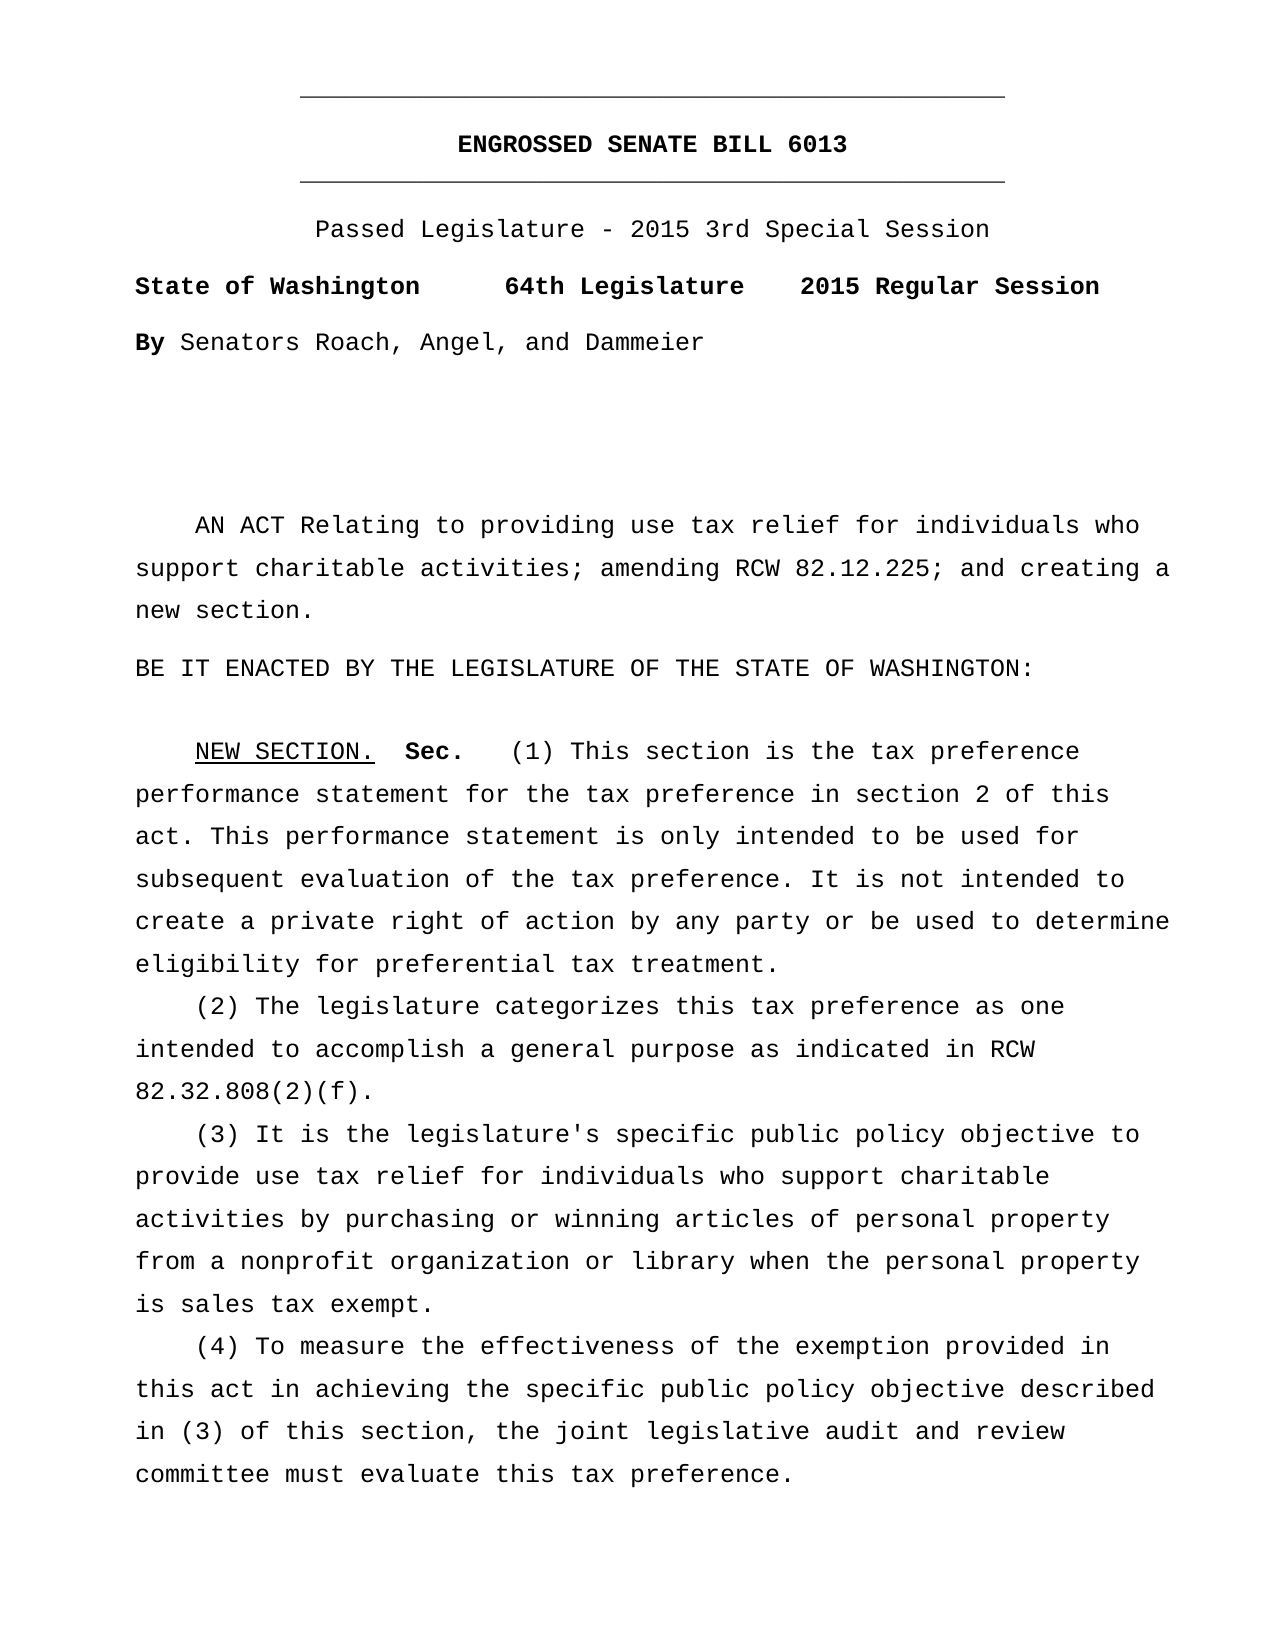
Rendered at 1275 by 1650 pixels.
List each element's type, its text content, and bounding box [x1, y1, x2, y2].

text By Senators Roach, Angel, and Dammeier [135, 330, 1170, 358]
text AN ACT Relating to providing use tax relief for individuals who support charitable activities; amending RCW 82.12.225; and creating a new section. [135, 500, 1170, 627]
text (2) The legislature categorizes this tax preference as one intended to accomplish a general purpose as indicated in RCW 82.32.808(2)(f). [135, 981, 1170, 1108]
text NEW SECTION. Sec. (1) This section is the tax preference performance statement for the tax preference in section 2 of this act. This performance statement is only intended to be used for subsequent evaluation of the tax preference. It is not intended to create a private right of action by any party or be used to determine eligibility for preferential tax treatment. [135, 726, 1170, 981]
text _______________________________________________ [135, 160, 1170, 188]
text _______________________________________________ [135, 75, 1170, 103]
text Passed Legislature - 2015 3rd Special Session [135, 217, 1170, 245]
text (3) It is the legislature's specific public policy objective to provide use tax relief for individuals who support charitable activities by purchasing or winning articles of personal property from a nonprofit organization or library when the personal property is sales tax exempt. [135, 1108, 1170, 1321]
text (4) To measure the effectiveness of the exemption provided in this act in achieving the specific public policy objective described in (3) of this section, the joint legislative audit and review committee must evaluate this tax preference. [135, 1321, 1170, 1491]
text BE IT ENACTED BY THE LEGISLATURE OF THE STATE OF WASHINGTON: [135, 656, 1170, 684]
text State of Washington 64th Legislature 2015 Regular Session [135, 273, 1170, 302]
text ENGROSSED SENATE BILL 6013 [135, 132, 1170, 160]
